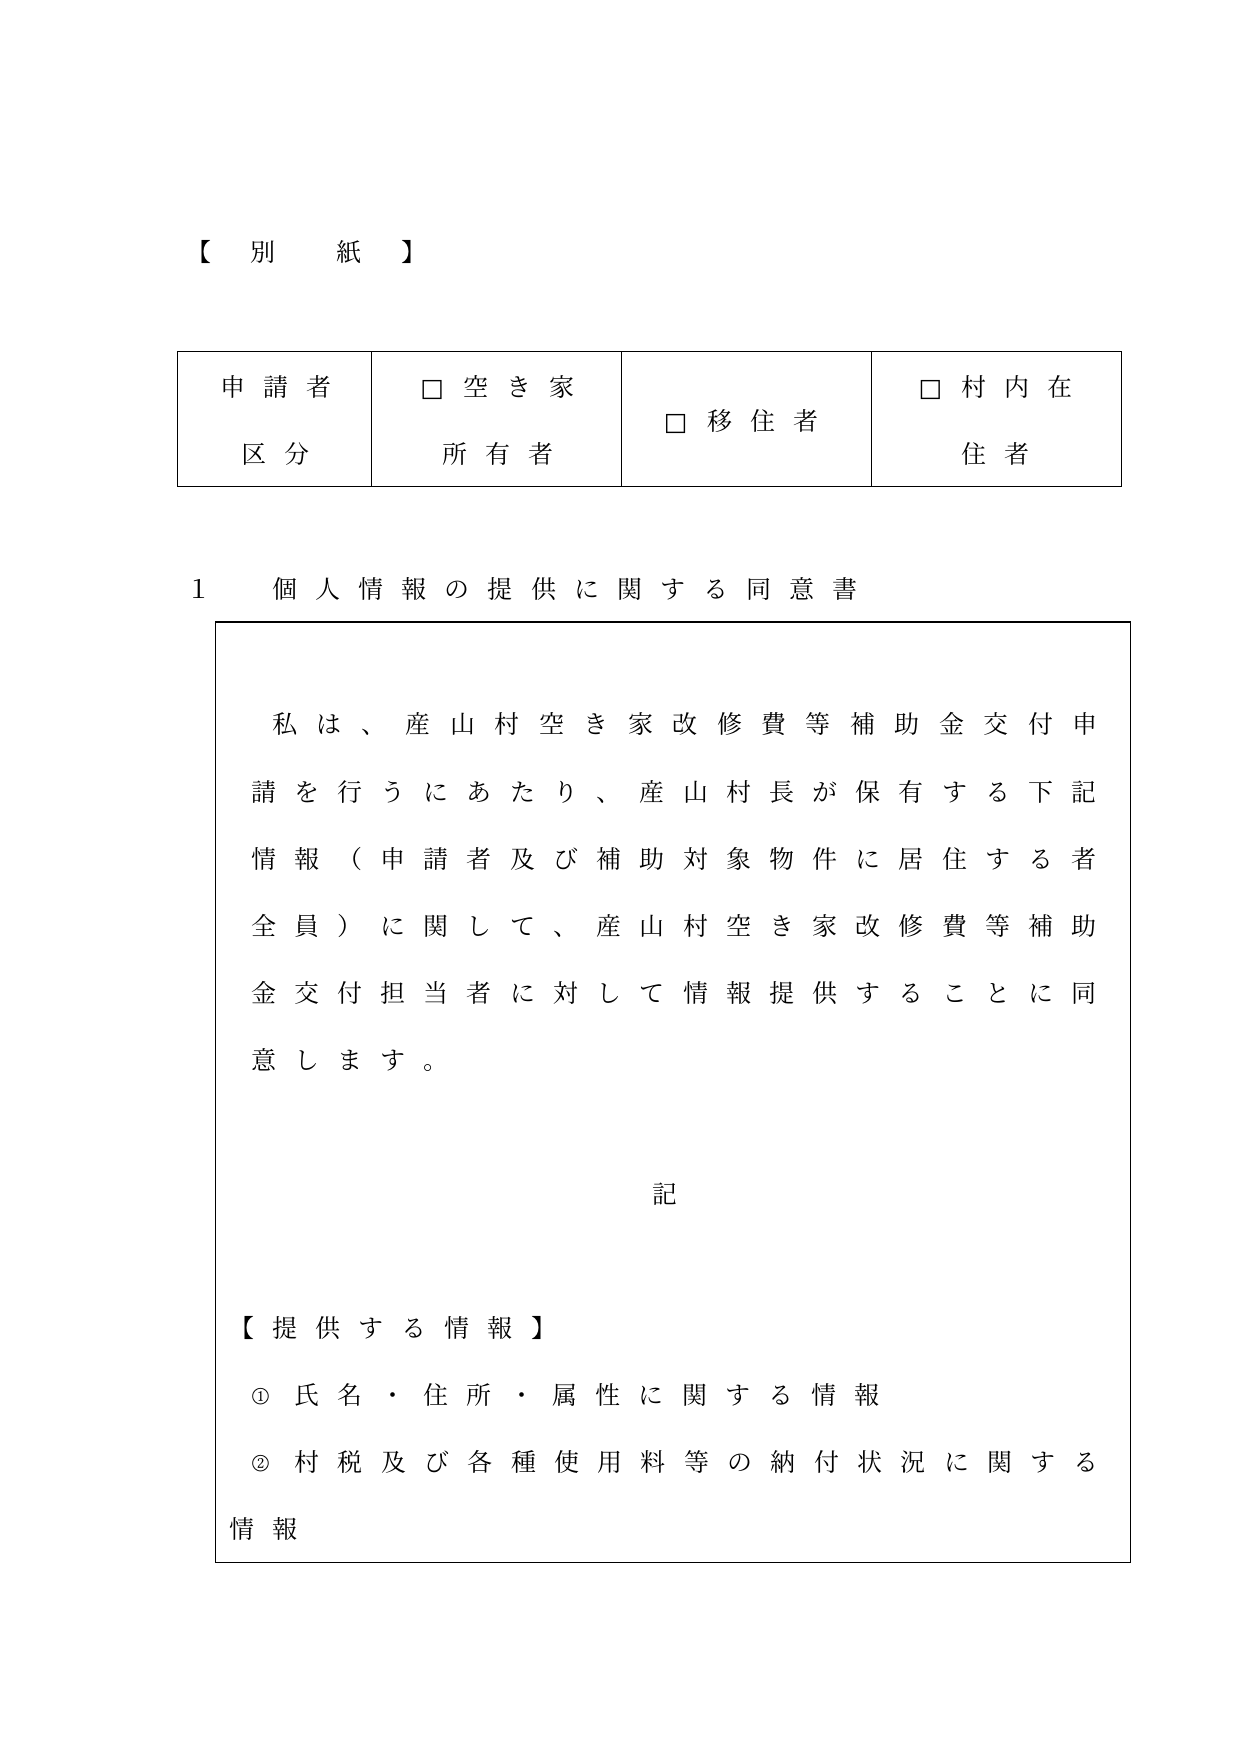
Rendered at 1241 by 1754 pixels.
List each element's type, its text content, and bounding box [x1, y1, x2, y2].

text 【 別 紙 】 [186, 217, 1113, 284]
table_header □ 空き家所有者 [372, 352, 621, 486]
table_header 申請者区分 [178, 352, 371, 486]
table_header □ 移住者 [622, 352, 871, 486]
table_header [216, 623, 1130, 1562]
table_header □ 村内在住者 [872, 352, 1121, 486]
text １ 個人情報の提供に関する同意書 [186, 554, 1113, 621]
